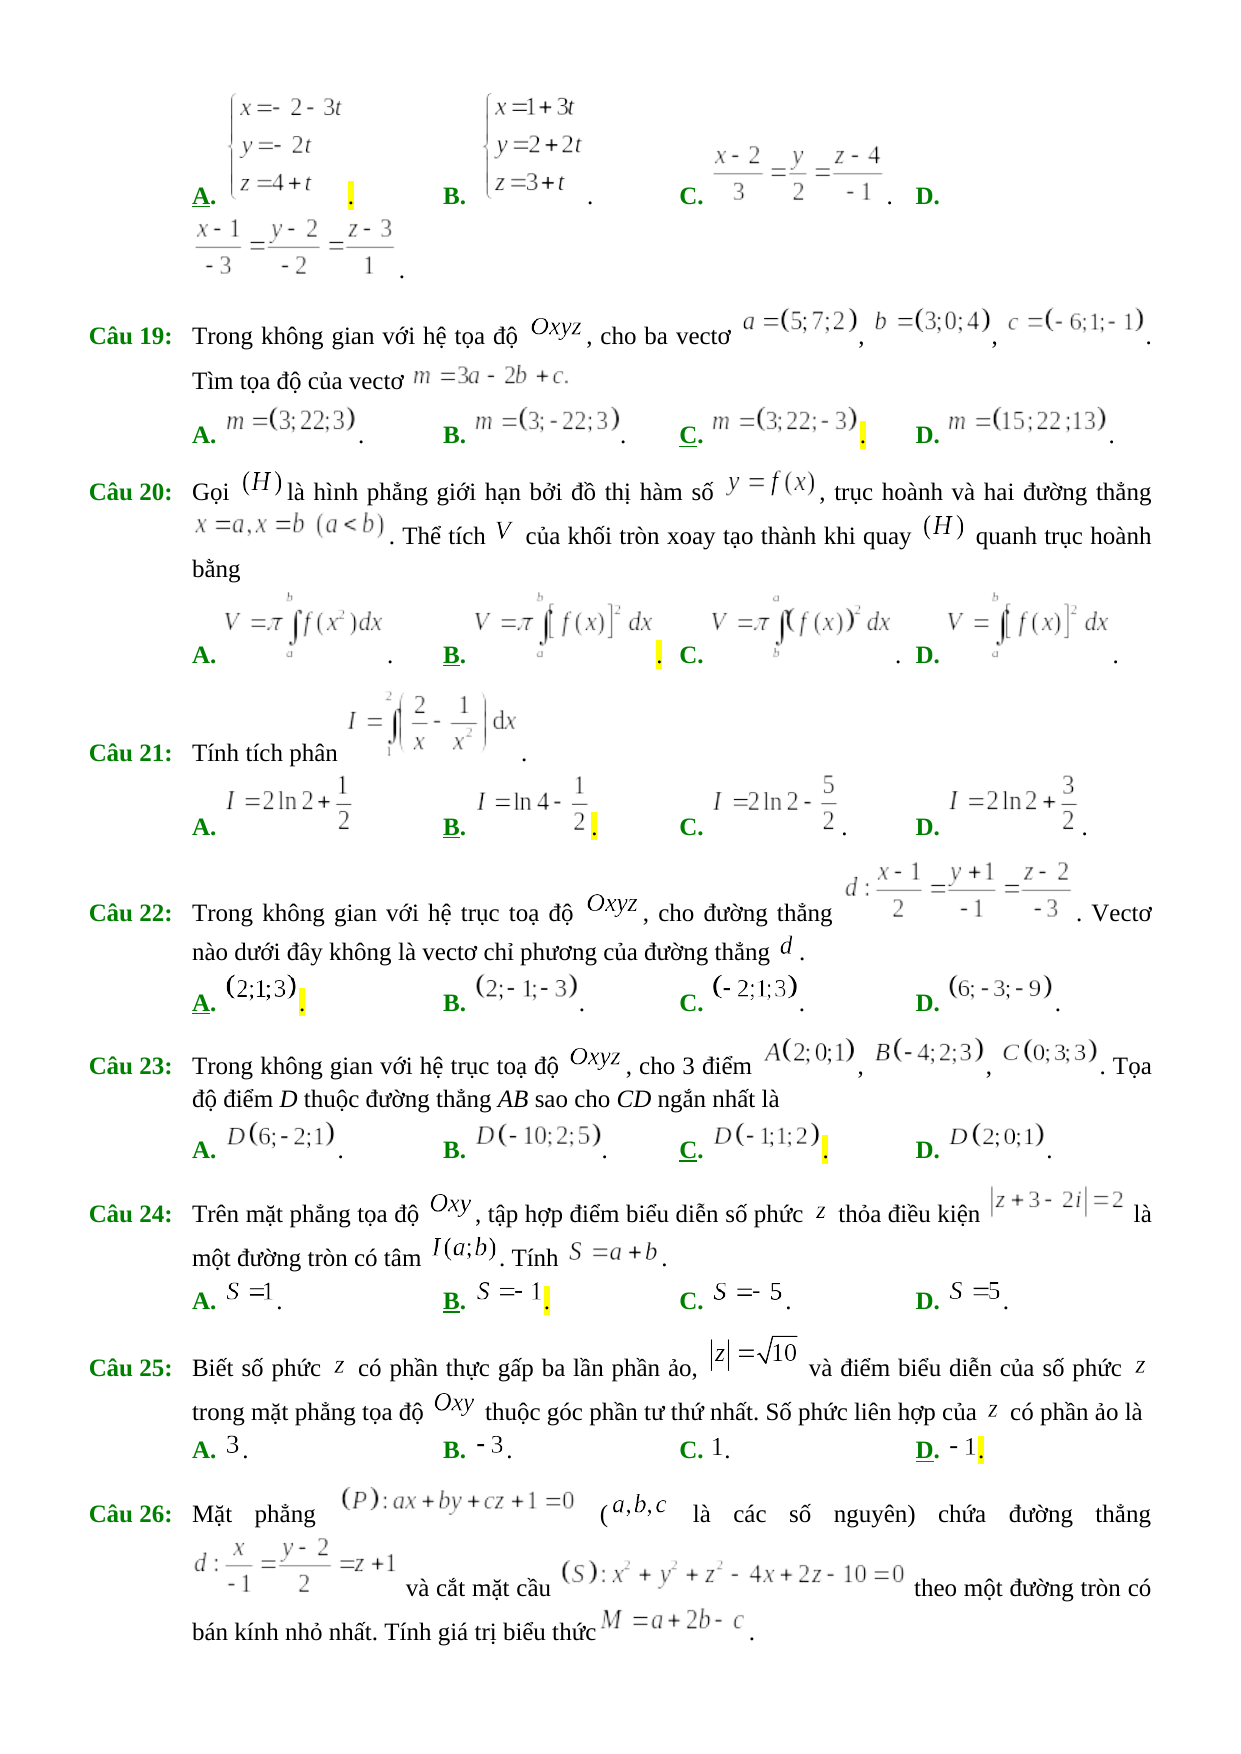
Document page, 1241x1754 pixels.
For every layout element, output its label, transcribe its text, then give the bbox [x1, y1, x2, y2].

text A. . B. . C. . D. . [192, 399, 1152, 449]
list Gọi là hình phẳng giới hạn bởi đồ thị hàm số , trục hoành và hai đường thẳng . Thể tích của khối tròn xoay tạo thành khi quay quanh trục hoành bằng [88, 466, 1152, 582]
text A. . B. . C. . D. . [192, 587, 1152, 669]
list Biết số phức có phần thực gấp ba lần phần ảo, và điểm biểu diễn của số phức trong mặt phẳng tọa độ thuộc góc phần tư thứ nhất. Số phức liên hợp của có phần ảo là [88, 1332, 1152, 1426]
text A. . B. . C. . D. . [192, 1276, 1152, 1315]
list Tính tích phân . [88, 686, 1152, 766]
list Trong không gian với hệ tọa độ , cho ba vectơ , , . Tìm tọa độ của vectơ [88, 300, 1152, 395]
text A. . B. . C. . D. . [192, 1117, 1152, 1164]
text A. B. . C. . D. . [192, 771, 1152, 840]
text A. . B. . C. . D. . [192, 969, 1152, 1016]
list Trên mặt phẳng tọa độ , tập hợp điểm biểu diễn số phức thỏa điều kiện là một đường tròn có tâm . Tính . [88, 1181, 1152, 1271]
text A. . B. . C. . D. . [192, 88, 1152, 283]
list Mặt phẳng ( là các số nguyên) chứa đường thẳng và cắt mặt cầu theo một đường tròn có bán kính nhỏ nhất. Tính giá trị biểu thức. [88, 1481, 1152, 1646]
text A. . B. . C. . D. . [192, 1430, 1152, 1464]
list Trong không gian với hệ trục toạ độ , cho đường thẳng . Vectơ nào dưới đây không là vectơ chỉ phương của đường thẳng . [88, 857, 1152, 965]
list Trong không gian với hệ trục toạ độ , cho 3 điểm , , . Tọa độ điểm D thuộc đường thẳng AB sao cho CD ngắn nhất là [88, 1033, 1152, 1113]
